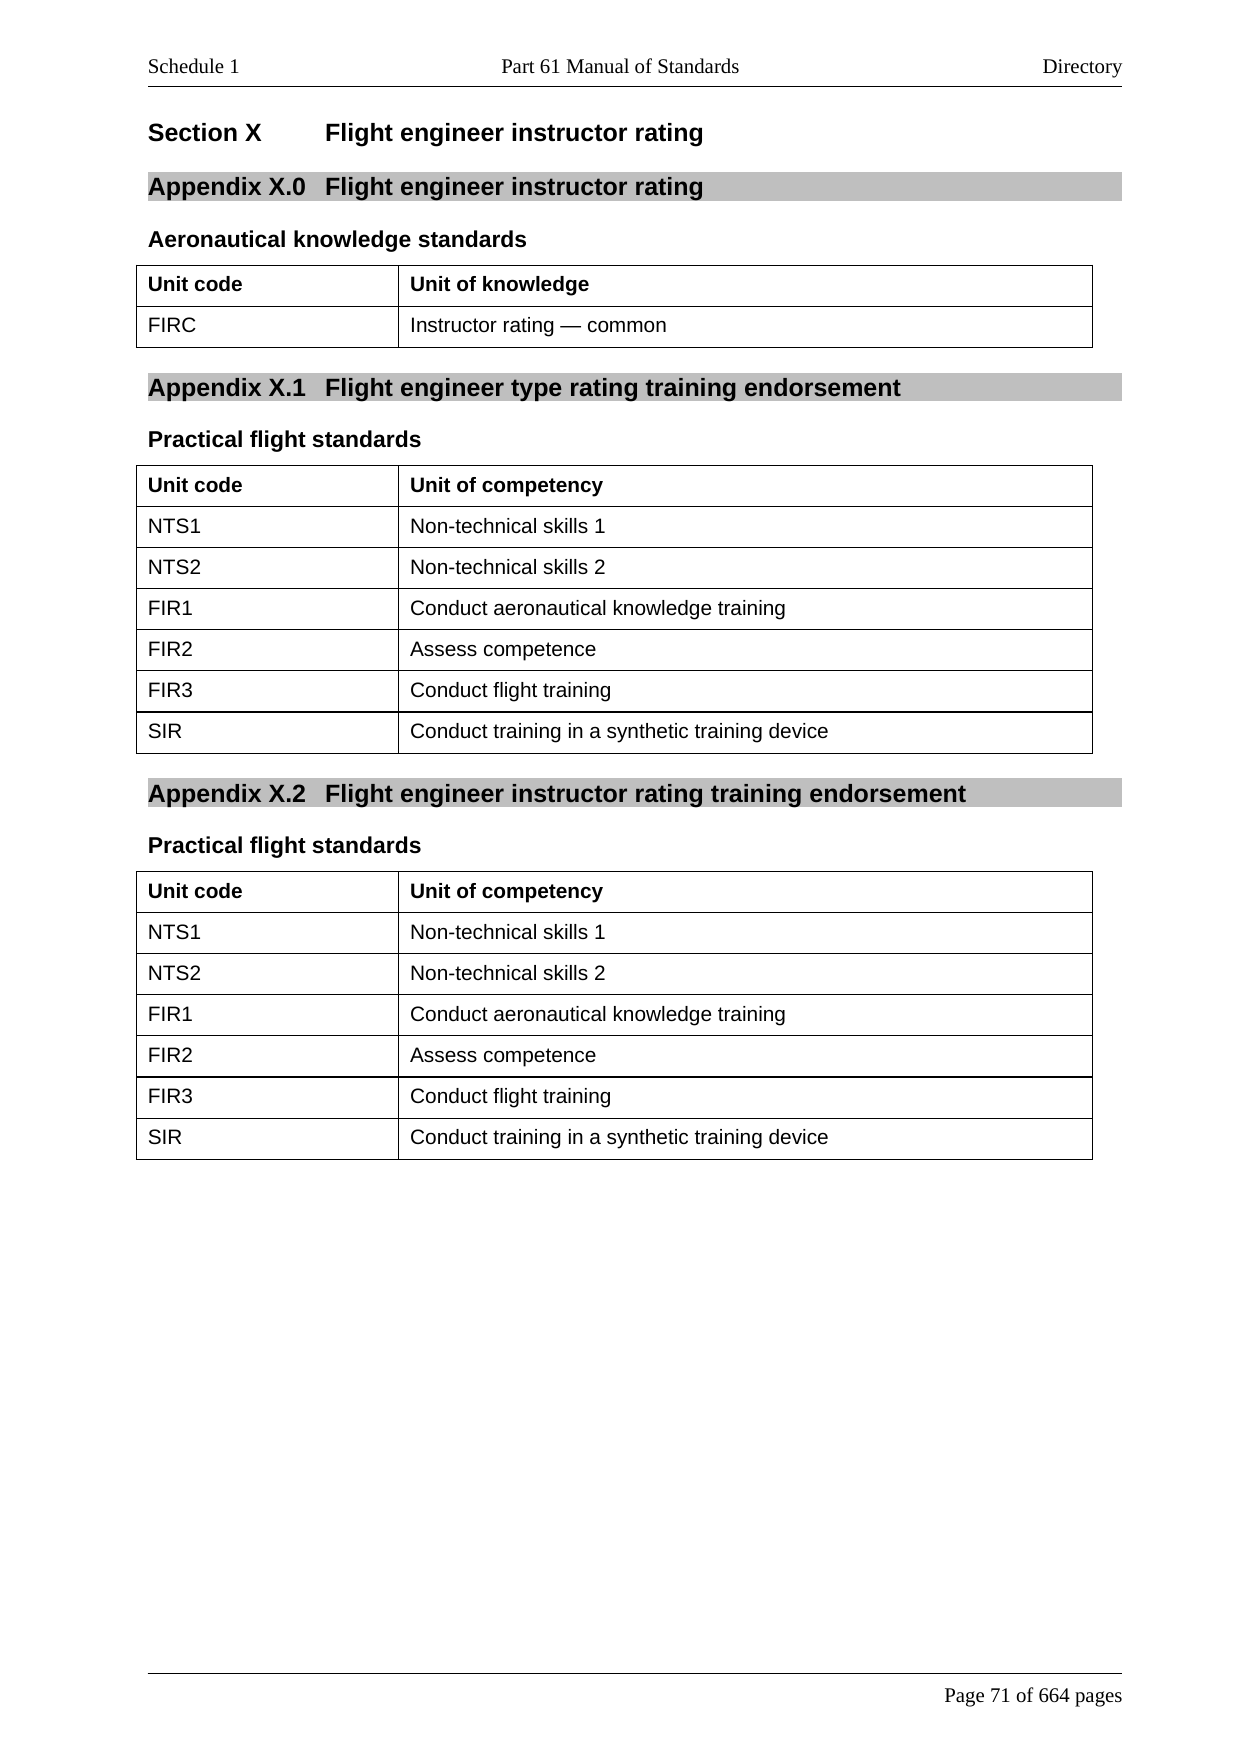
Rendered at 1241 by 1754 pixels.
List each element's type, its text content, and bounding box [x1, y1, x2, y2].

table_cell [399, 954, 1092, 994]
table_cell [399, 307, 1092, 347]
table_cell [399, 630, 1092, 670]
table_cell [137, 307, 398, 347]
title Section X Flight engineer instructor rating [148, 118, 1122, 147]
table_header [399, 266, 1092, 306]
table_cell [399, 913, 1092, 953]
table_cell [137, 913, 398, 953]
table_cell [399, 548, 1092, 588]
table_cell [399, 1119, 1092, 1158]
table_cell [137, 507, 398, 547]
subtitle Practical flight standards [148, 426, 1122, 453]
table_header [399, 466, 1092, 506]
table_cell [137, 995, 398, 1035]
subtitle Appendix X.2 Flight engineer instructor rating training endorsement [148, 778, 1122, 807]
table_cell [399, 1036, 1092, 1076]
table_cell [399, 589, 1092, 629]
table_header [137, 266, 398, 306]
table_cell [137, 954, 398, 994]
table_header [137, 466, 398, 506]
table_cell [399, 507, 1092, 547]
subtitle Appendix X.0 Flight engineer instructor rating [148, 172, 1122, 201]
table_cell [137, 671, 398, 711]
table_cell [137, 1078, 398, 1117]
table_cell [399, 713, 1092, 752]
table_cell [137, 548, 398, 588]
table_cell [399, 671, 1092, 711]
subtitle Aeronautical knowledge standards [148, 226, 1122, 252]
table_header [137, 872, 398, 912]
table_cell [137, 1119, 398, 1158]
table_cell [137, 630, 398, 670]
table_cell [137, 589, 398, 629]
subtitle Appendix X.1 Flight engineer type rating training endorsement [148, 373, 1122, 401]
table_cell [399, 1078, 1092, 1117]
subtitle Practical flight standards [148, 832, 1122, 859]
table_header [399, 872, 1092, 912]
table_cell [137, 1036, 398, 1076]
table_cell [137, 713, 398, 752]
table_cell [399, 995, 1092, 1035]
